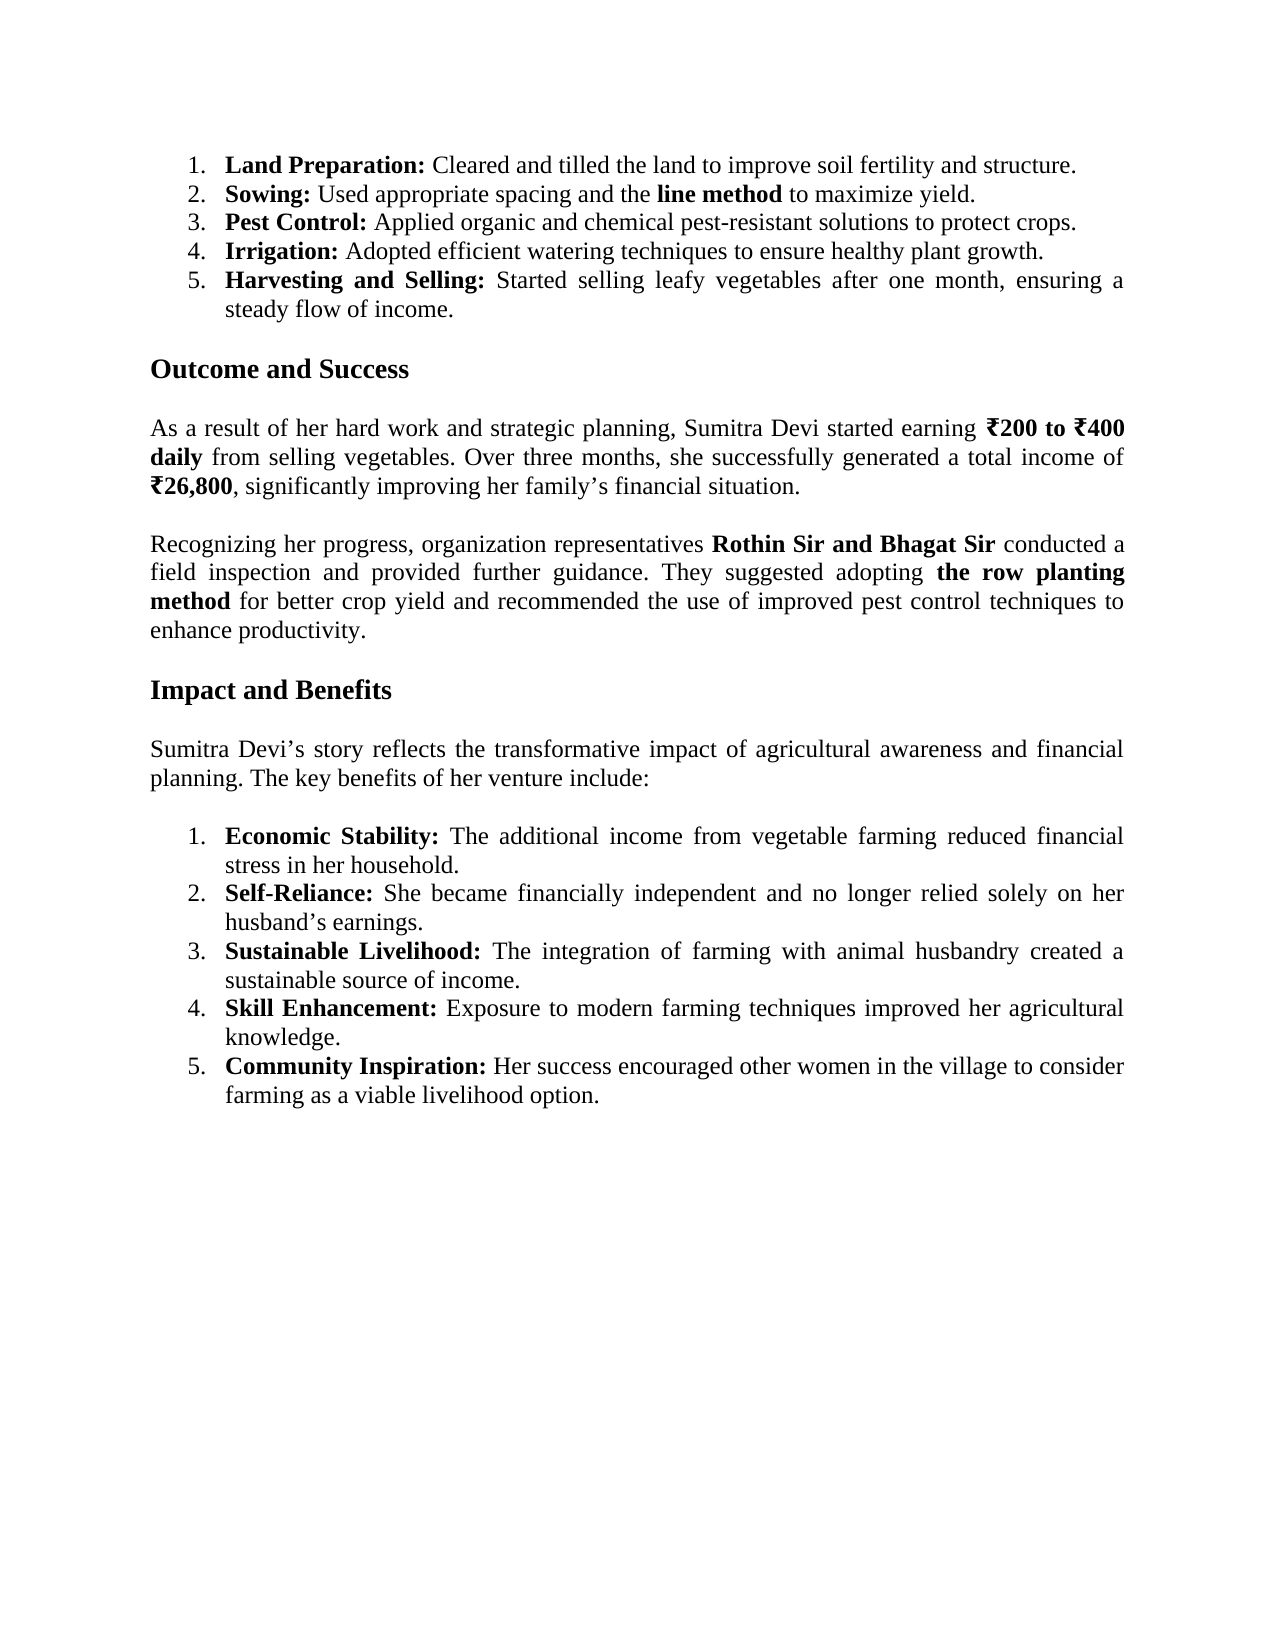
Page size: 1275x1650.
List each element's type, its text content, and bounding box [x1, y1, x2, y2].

list Self-Reliance: She became financially independent and no longer relied solely on her husband’s earnings. [187, 878, 1125, 936]
list Skill Enhancement: Exposure to modern farming techniques improved her agricultural knowledge. [187, 993, 1125, 1051]
text As a result of her hard work and strategic planning, Sumitra Devi started earning ₹200 to ₹400 daily from selling vegetables. Over three months, she successfully generated a total income of ₹26,800, significantly improving her family’s financial situation. [150, 413, 1125, 499]
list Economic Stability: The additional income from vegetable farming reduced financial stress in her household. [187, 821, 1125, 878]
list Harvesting and Selling: Started selling leafy vegetables after one month, ensuring a steady flow of income. [187, 265, 1125, 322]
list Pest Control: Applied organic and chemical pest-resistant solutions to protect crops. [187, 207, 1125, 236]
text Outcome and Success [150, 352, 1125, 384]
list Irrigation: Adopted efficient watering techniques to ensure healthy plant growth. [187, 236, 1125, 265]
list Community Inspiration: Her success encouraged other women in the village to consider farming as a viable livelihood option. [187, 1051, 1125, 1108]
list Land Preparation: Cleared and tilled the land to improve soil fertility and structure. [187, 150, 1125, 179]
text Recognizing her progress, organization representatives Rothin Sir and Bhagat Sir conducted a field inspection and provided further guidance. They suggested adopting the row planting method for better crop yield and recommended the use of improved pest control techniques to enhance productivity. [150, 529, 1125, 644]
text Sumitra Devi’s story reflects the transformative impact of agricultural awareness and financial planning. The key benefits of her venture include: [150, 734, 1125, 792]
list Sowing: Used appropriate spacing and the line method to maximize yield. [187, 179, 1125, 207]
list Sustainable Livelihood: The integration of farming with animal husbandry created a sustainable source of income. [187, 936, 1125, 993]
text Impact and Benefits [150, 673, 1125, 705]
